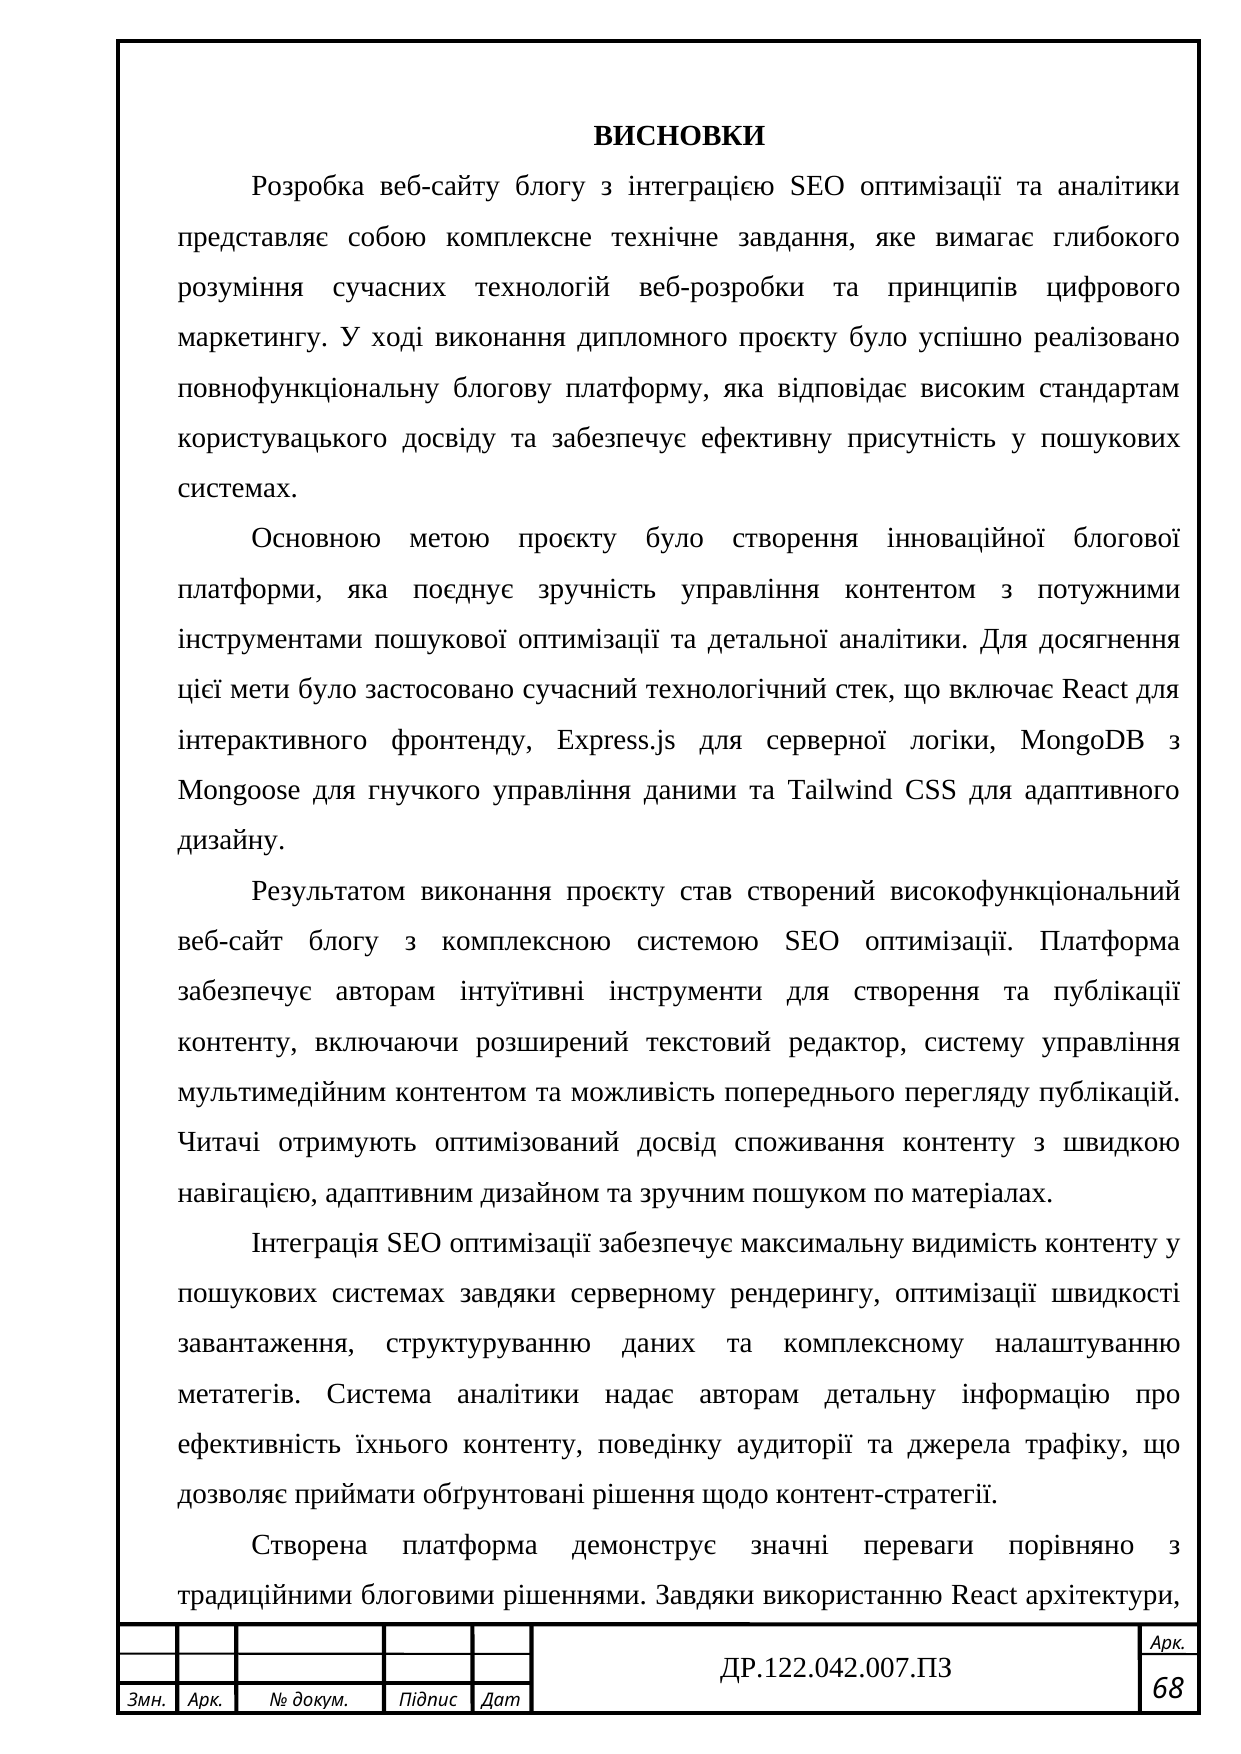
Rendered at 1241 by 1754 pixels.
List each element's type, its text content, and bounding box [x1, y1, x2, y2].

text Інтеграція SEO оптимізації забезпечує максимальну видимість контенту у пошукових системах завдяки серверному рендерингу, оптимізації швидкості завантаження, структуруванню даних та комплексному налаштуванню метатегів. Система аналітики надає авторам детальну інформацію про ефективність їхнього контенту, поведінку аудиторії та джерела трафіку, що дозволяє приймати обґрунтовані рішення щодо контент-стратегії. [177, 1225, 1181, 1510]
subtitle ВИСНОВКИ [177, 118, 1181, 152]
text Основною метою проєкту було створення інноваційної блогової платформи, яка поєднує зручність управління контентом з потужними інструментами пошукової оптимізації та детальної аналітики. Для досягнення цієї мети було застосовано сучасний технологічний стек, що включає React для інтерактивного фронтенду, Express.js для серверної логіки, MongoDB з Mongoose для гнучкого управління даними та Tailwind CSS для адаптивного дизайну. [177, 521, 1181, 856]
text Розробка веб-сайту блогу з інтеграцією SEO оптимізації та аналітики представляє собою комплексне технічне завдання, яке вимагає глибокого розуміння сучасних технологій веб-розробки та принципів цифрового маркетингу. У ході виконання дипломного проєкту було успішно реалізовано повнофункціональну блогову платформу, яка відповідає високим стандартам користувацького досвіду та забезпечує ефективну присутність у пошукових системах. [177, 168, 1181, 504]
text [177, 1527, 1181, 1611]
text Результатом виконання проєкту став створений високофункціональний веб-сайт блогу з комплексною системою SEO оптимізації. Платформа забезпечує авторам інтуїтивні інструменти для створення та публікації контенту, включаючи розширений текстовий редактор, систему управління мультимедійним контентом та можливість попереднього перегляду публікацій. Читачі отримують оптимізований досвід споживання контенту з швидкою навігацією, адаптивним дизайном та зручним пошуком по матеріалах. [177, 873, 1181, 1208]
